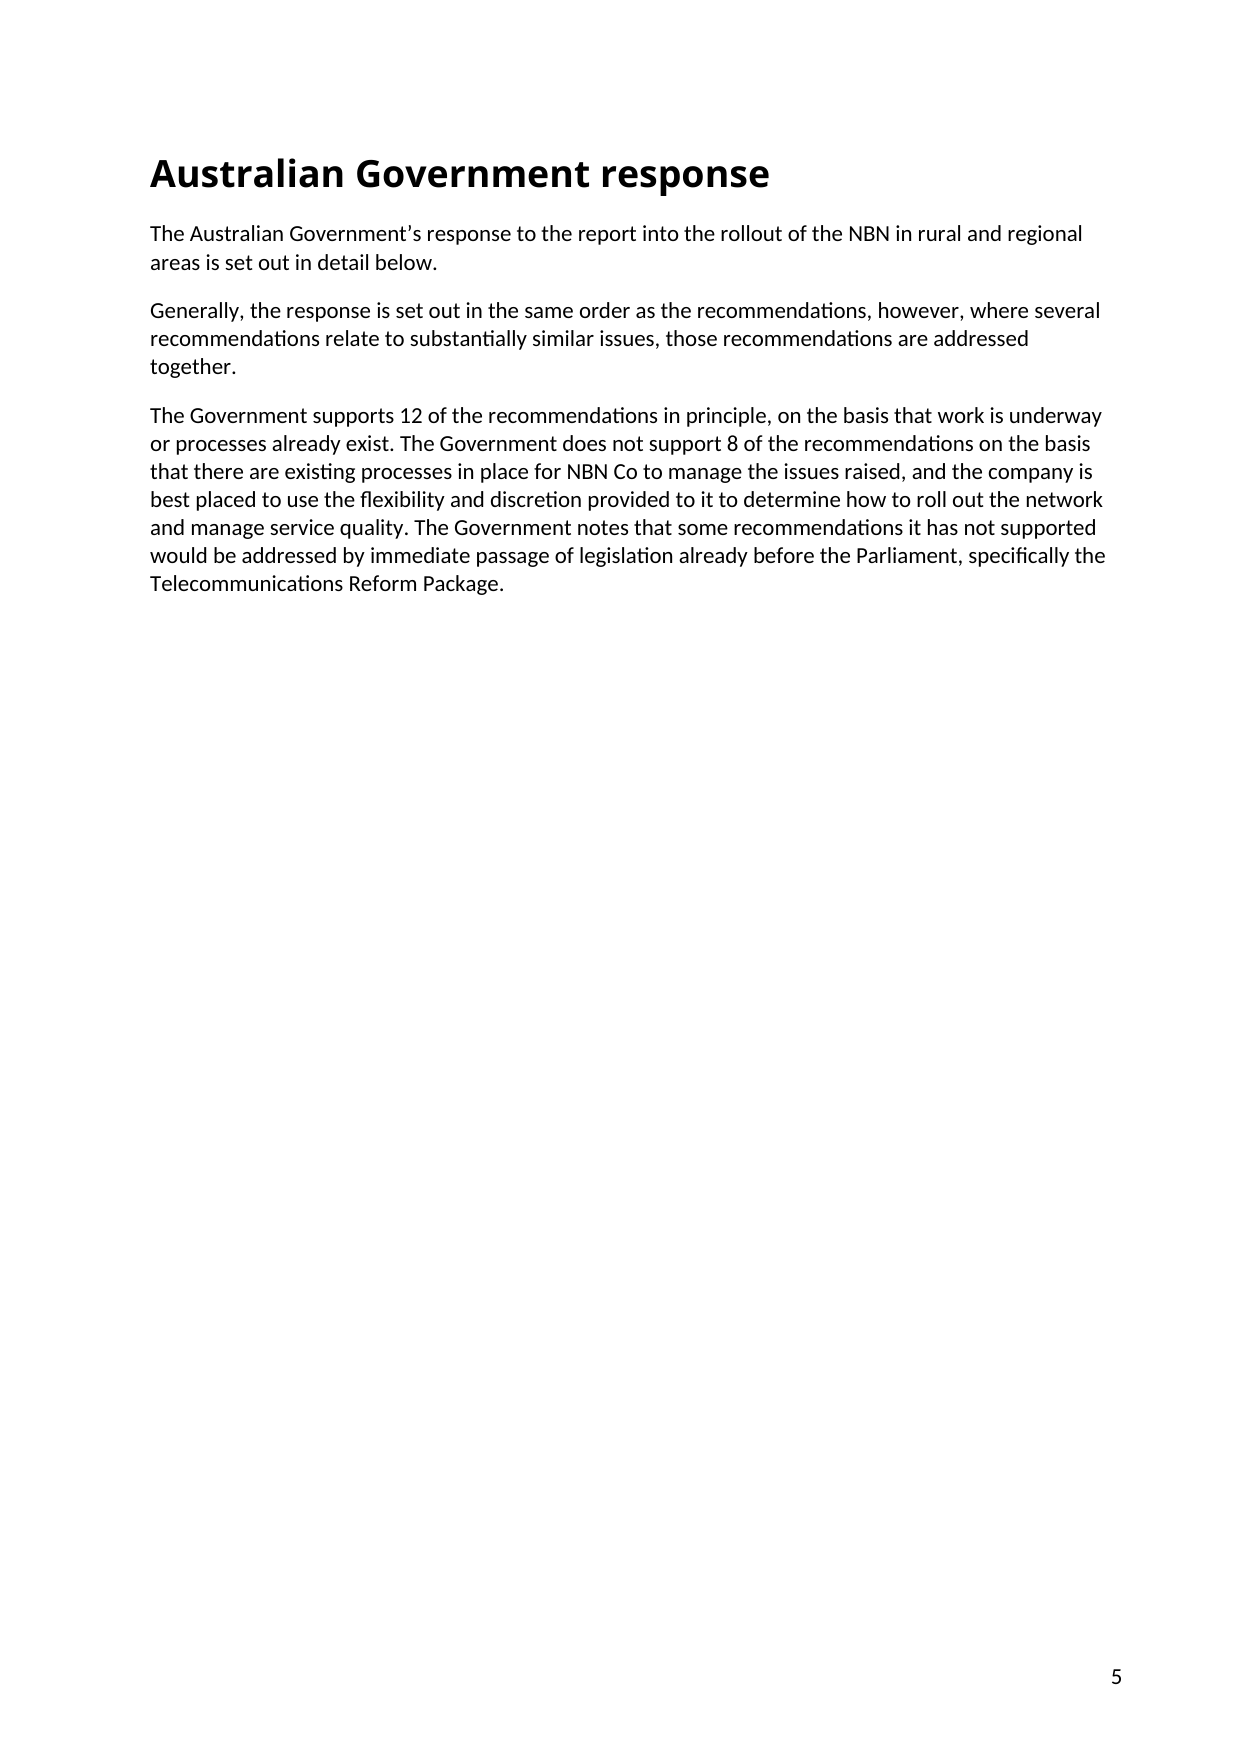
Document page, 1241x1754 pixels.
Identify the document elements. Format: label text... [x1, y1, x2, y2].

text The Australian Government’s response to the report into the rollout of the NBN in rural and regional areas is set out in detail below. [150, 219, 1122, 276]
text Generally, the response is set out in the same order as the recommendations, however, where several recommendations relate to substantially similar issues, those recommendations are addressed together. [150, 296, 1122, 381]
text The Government supports 12 of the recommendations in principle, on the basis that work is underway or processes already exist. The Government does not support 8 of the recommendations on the basis that there are existing processes in place for NBN Co to manage the issues raised, and the company is best placed to use the flexibility and discretion provided to it to determine how to roll out the network and manage service quality. The Government notes that some recommendations it has not supported would be addressed by immediate passage of legislation already before the Parliament, specifically the Telecommunications Reform Package. [150, 401, 1122, 597]
subtitle Australian Government response [150, 148, 1122, 199]
